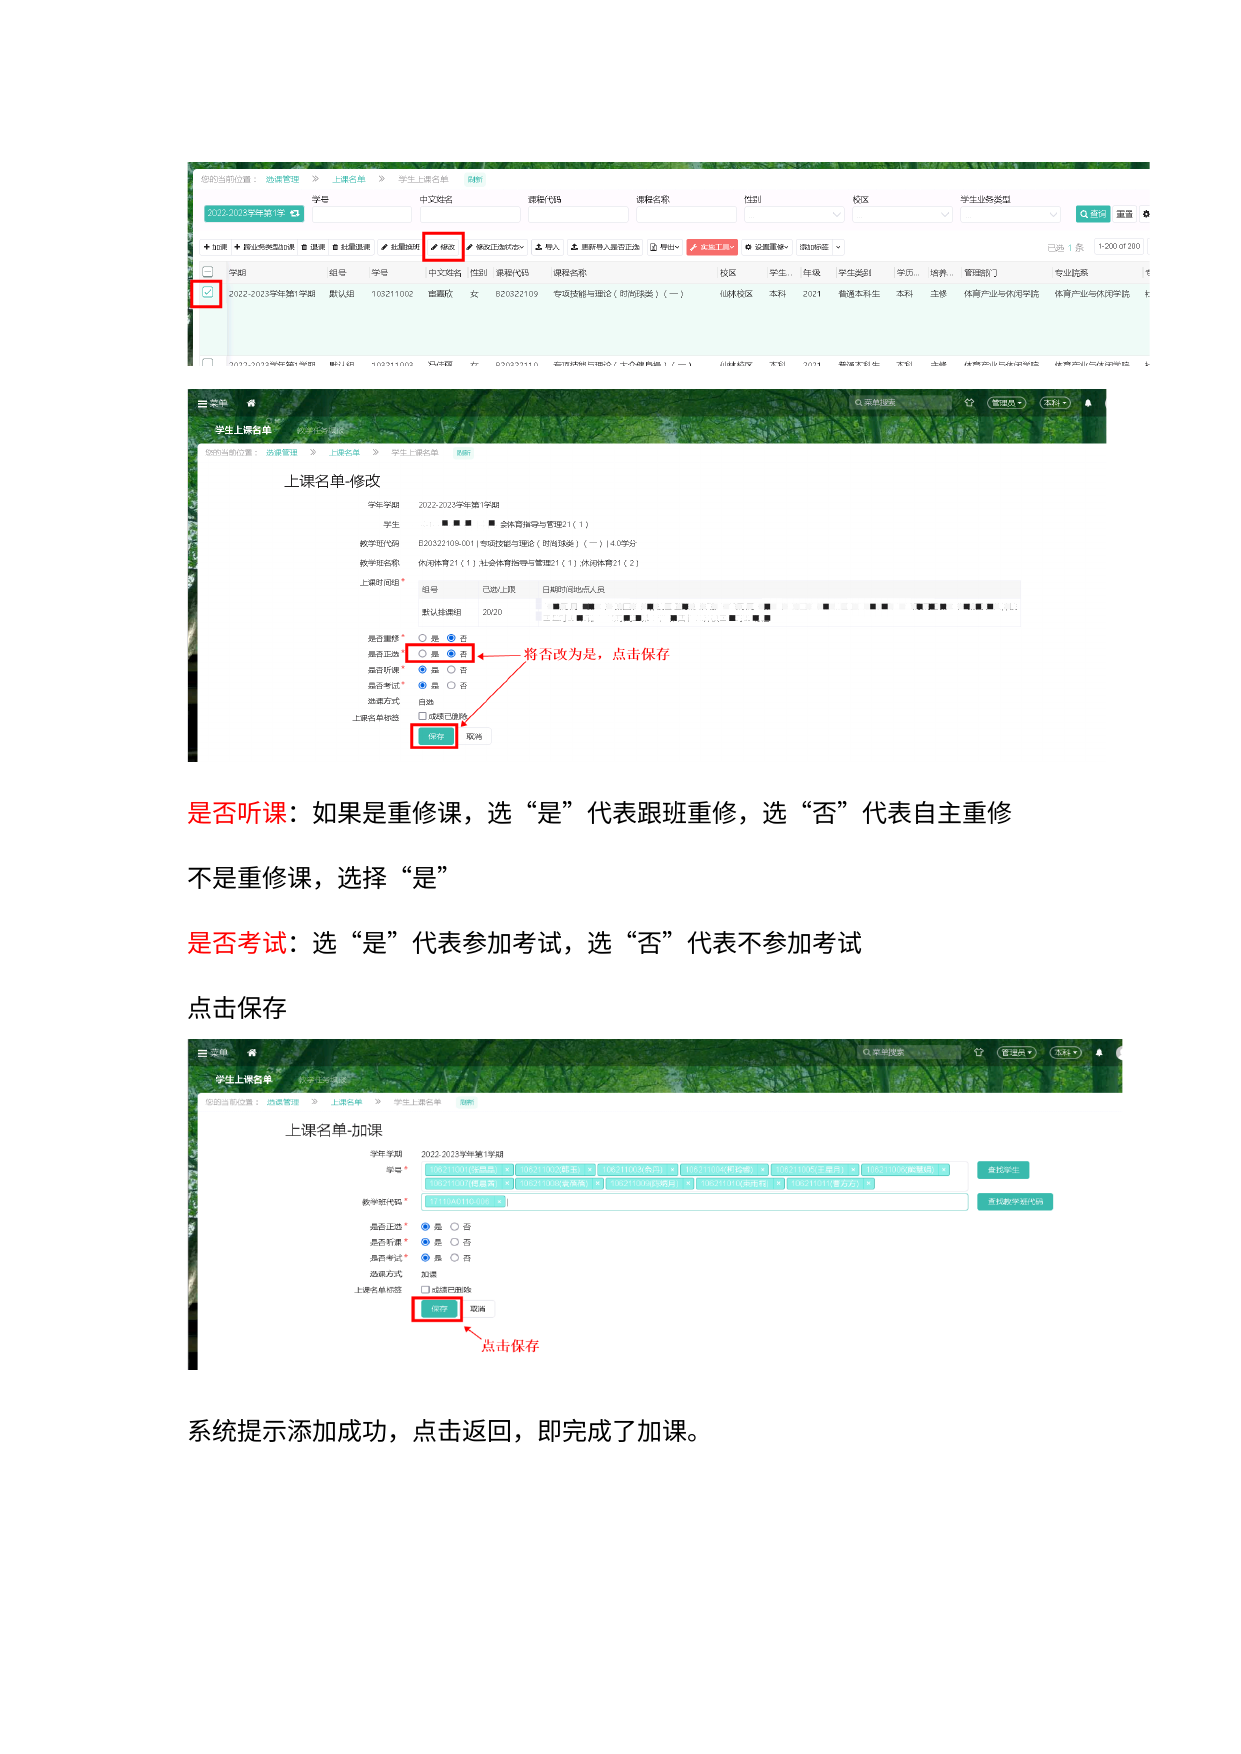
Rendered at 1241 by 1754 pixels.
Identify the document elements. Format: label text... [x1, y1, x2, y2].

picture [187, 389, 1107, 762]
text 不是重修课，选择“是” [187, 844, 1150, 909]
text 点击保存 [187, 974, 1150, 1039]
text 是否考试：选“是”代表参加考试，选“否”代表不参加考试 [187, 909, 1150, 974]
text 系统提示添加成功，点击返回，即完成了加课。 [187, 1397, 1150, 1462]
picture [187, 1039, 1123, 1370]
picture [187, 162, 1150, 366]
text 是否听课：如果是重修课，选“是”代表跟班重修，选“否”代表自主重修 [187, 779, 1150, 844]
